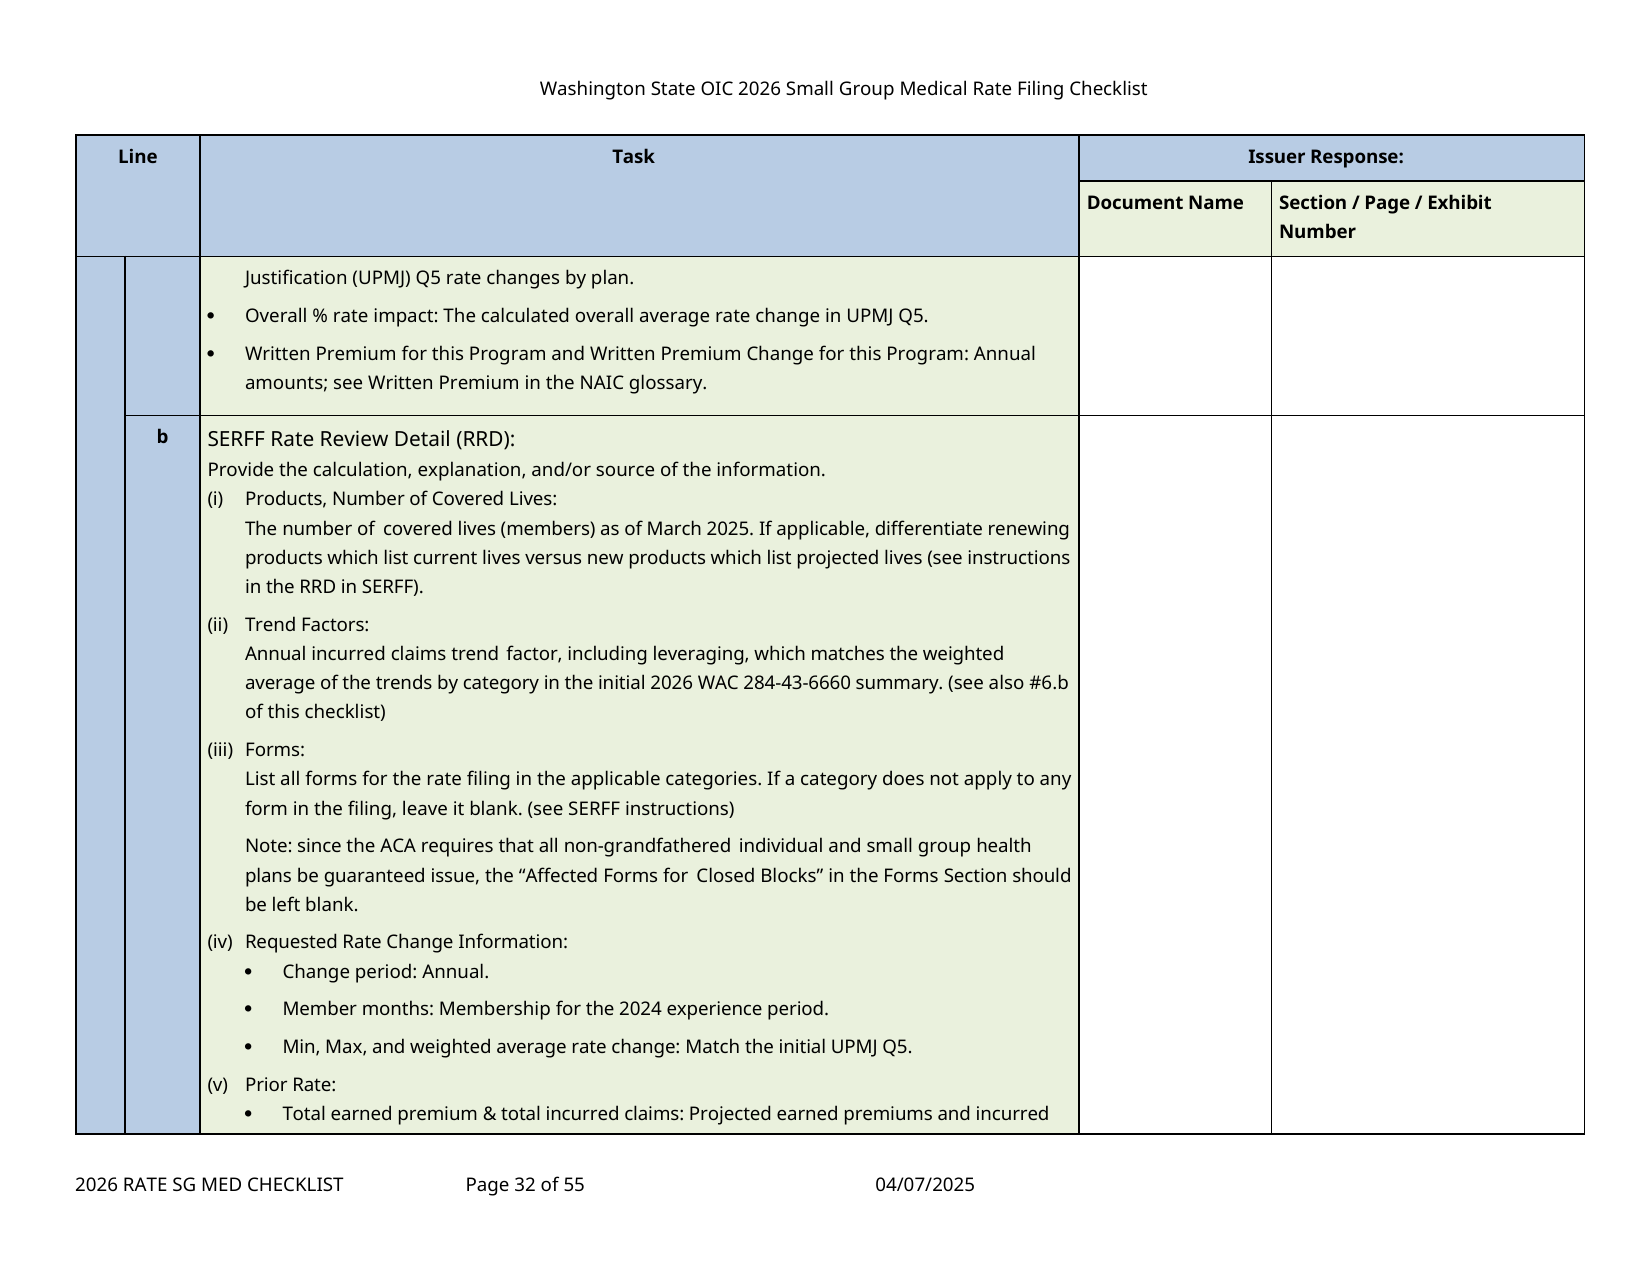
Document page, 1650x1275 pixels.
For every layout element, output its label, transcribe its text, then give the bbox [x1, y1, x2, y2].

table_cell Document Name [1080, 182, 1271, 256]
table_cell [1080, 257, 1271, 415]
table_cell [1272, 257, 1584, 415]
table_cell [201, 257, 1078, 415]
table_header Task [201, 136, 1078, 256]
table_cell Section / Page / Exhibit Number [1272, 182, 1584, 256]
table_cell [77, 257, 124, 1133]
table_cell [1272, 416, 1584, 1133]
table_header Line [77, 136, 199, 256]
table_cell b [126, 416, 199, 1133]
table_cell a [126, 257, 199, 415]
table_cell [201, 416, 1078, 1133]
table_cell [1080, 416, 1271, 1133]
table_header Issuer Response: [1080, 136, 1584, 180]
